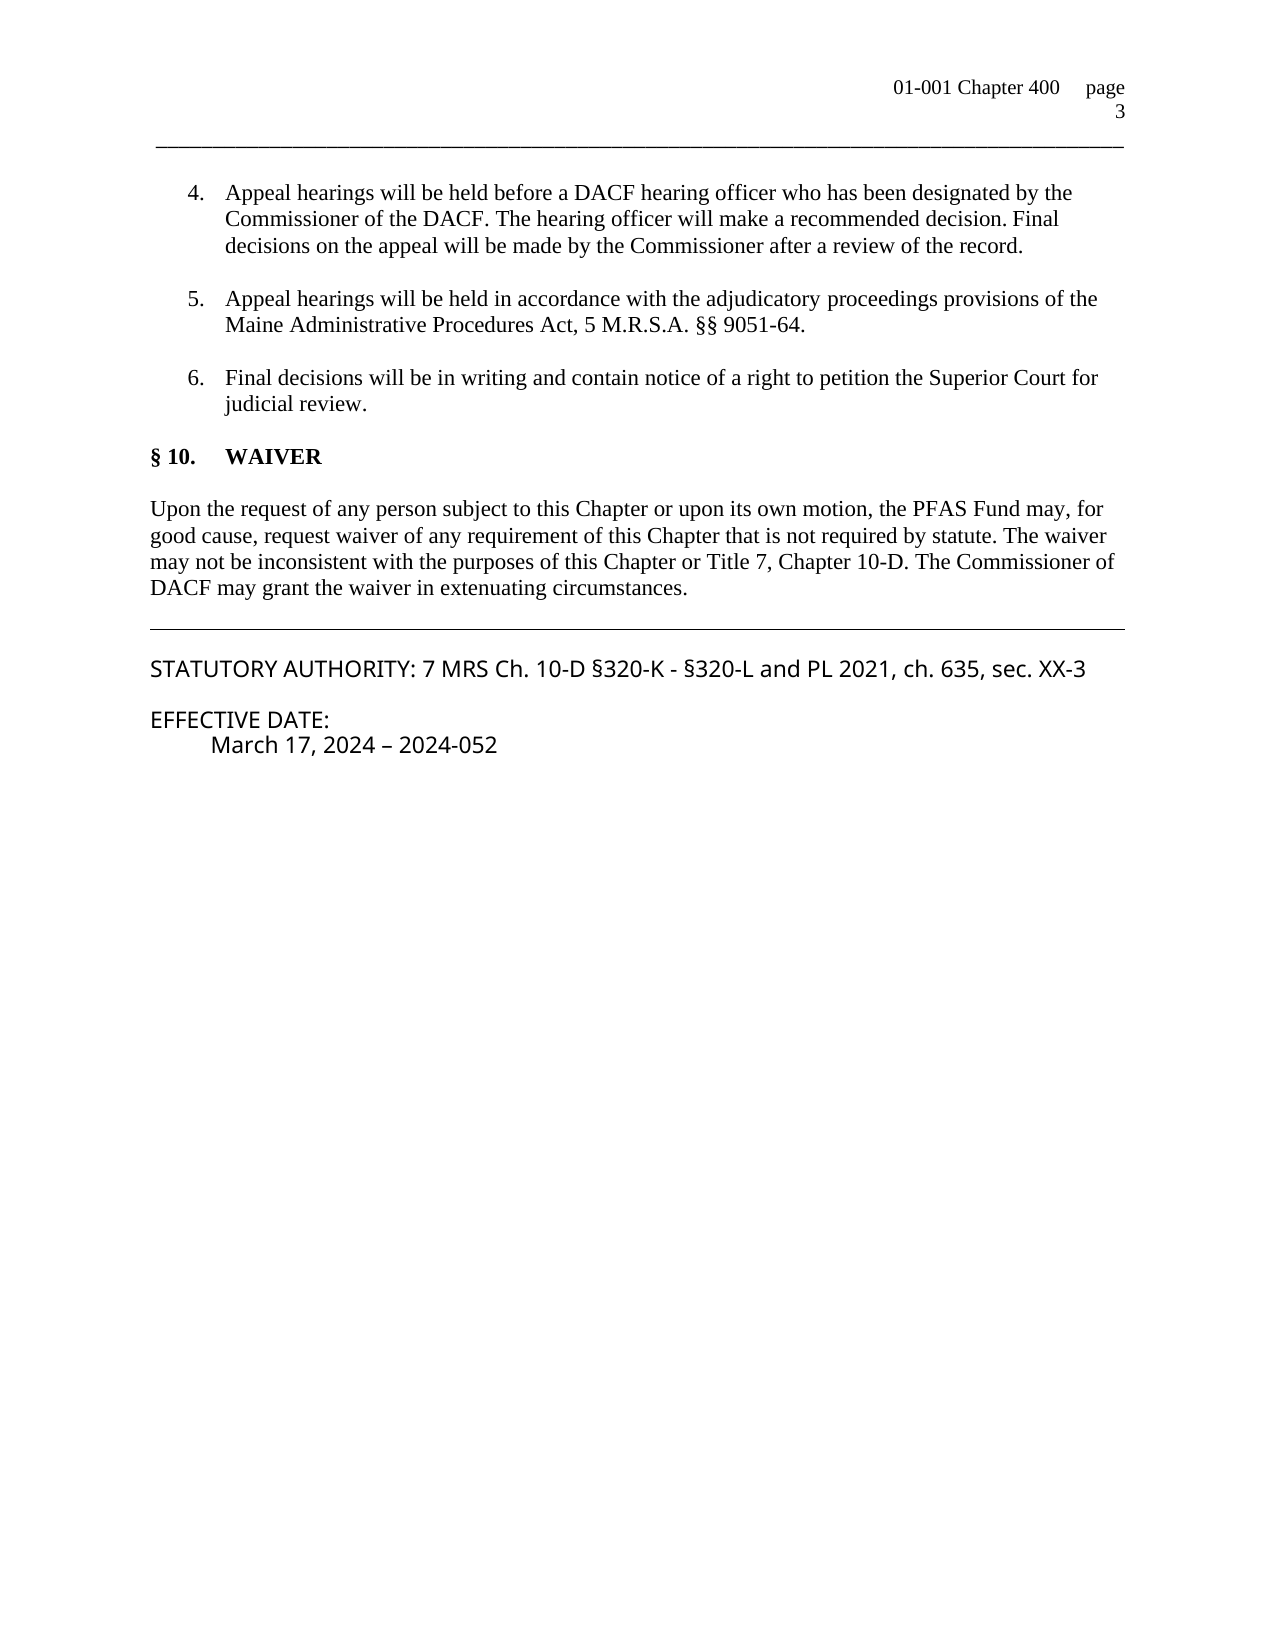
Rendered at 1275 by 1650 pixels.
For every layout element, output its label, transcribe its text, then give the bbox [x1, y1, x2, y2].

text STATUTORY AUTHORITY: 7 MRS Ch. 10-D §320-K - §320-L and PL 2021, ch. 635, sec. XX-3 [150, 657, 1125, 682]
text EFFECTIVE DATE: [150, 708, 1125, 733]
list Appeal hearings will be held in accordance with the adjudicatory proceedings provisions of the Maine Administrative Procedures Act, 5 M.R.S.A. §§ 9051-64. [187, 284, 1125, 337]
text Upon the request of any person subject to this Chapter or upon its own motion, the PFAS Fund may, for good cause, request waiver of any requirement of this Chapter that is not required by statute. The waiver may not be inconsistent with the purposes of this Chapter or Title 7, Chapter 10-D. The Commissioner of DACF may grant the waiver in extenuating circumstances. [150, 495, 1125, 601]
text § 10. WAIVER [150, 443, 1125, 469]
list Final decisions will be in writing and contain notice of a right to petition the Superior Court for judicial review. [187, 364, 1125, 416]
text March 17, 2024 – 2024-052 [150, 733, 1125, 759]
list Appeal hearings will be held before a DACF hearing officer who has been designated by the Commissioner of the DACF. The hearing officer will make a recommended decision. Final decisions on the appeal will be made by the Commissioner after a review of the record. [187, 179, 1125, 258]
